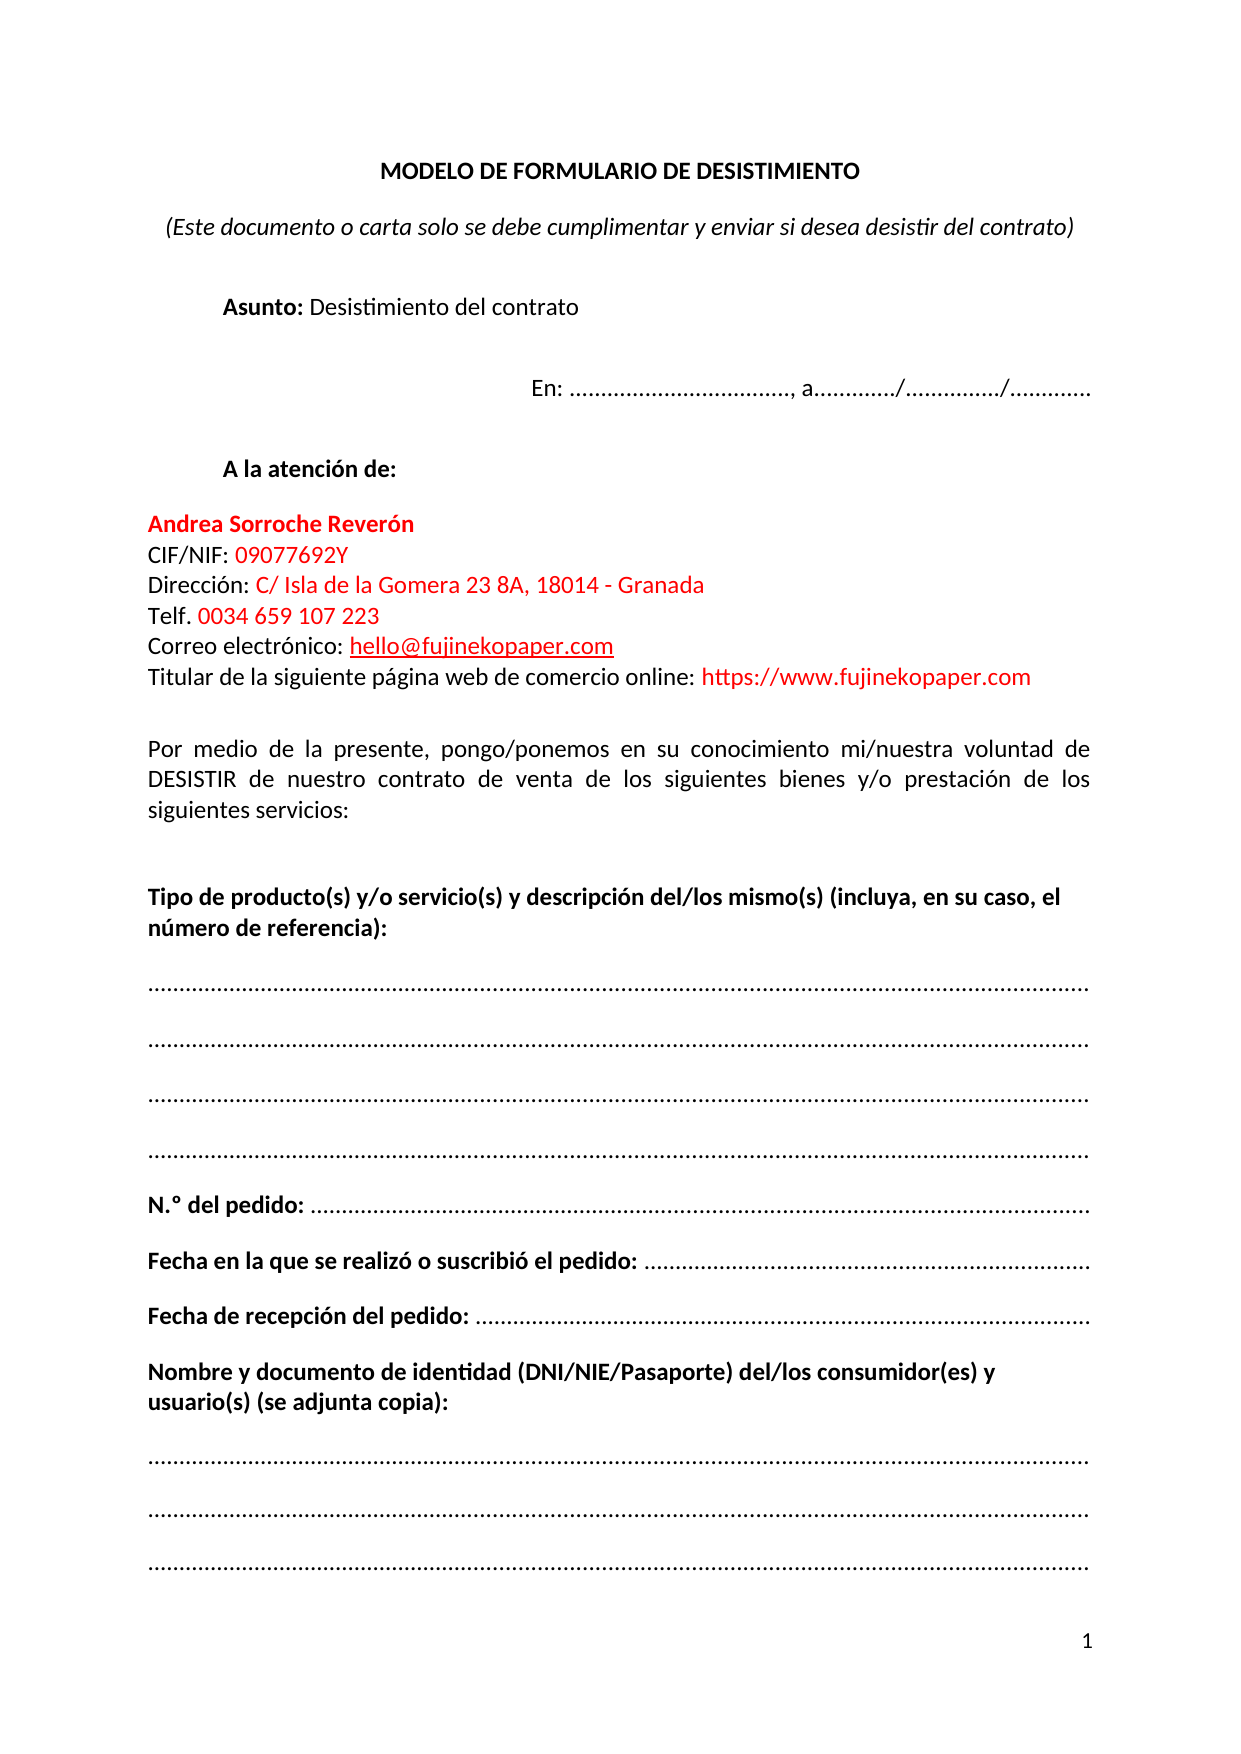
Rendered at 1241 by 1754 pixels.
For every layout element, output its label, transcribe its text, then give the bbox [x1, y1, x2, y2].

text Telf. 0034 659 107 223 [148, 600, 1092, 630]
text Andrea Sorroche Reverón [148, 508, 1092, 539]
text Por medio de la presente, pongo/ponemos en su conocimiento mi/nuestra voluntad de DESISTIR de nuestro contrato de venta de los siguientes bienes y/o prestación de los siguientes servicios: [148, 733, 1092, 824]
text En: ..................................., a............./.............../............. [148, 372, 1092, 403]
text Titular de la siguiente página web de comercio online: https://www.fujinekopaper.com [148, 661, 1092, 692]
text (Este documento o carta solo se debe cumplimentar y enviar si desea desistir del contrato) [148, 211, 1092, 241]
text N.º del pedido: [148, 1189, 1092, 1220]
text CIF/NIF: 09077692Y [148, 539, 1092, 569]
subtitle Tipo de producto(s) y/o servicio(s) y descripción del/los mismo(s) (incluya, en su caso, el número de referencia): [148, 881, 1092, 942]
subtitle Nombre y documento de identidad (DNI/NIE/Pasaporte) del/los consumidor(es) y usuario(s) (se adjunta copia): [148, 1356, 1092, 1417]
text Asunto: Desistimiento del contrato [148, 292, 1092, 322]
text Fecha en la que se realizó o suscribió el pedido: [148, 1245, 1092, 1275]
subtitle MODELO DE FORMULARIO DE DESISTIMIENTO [148, 155, 1092, 186]
text Correo electrónico: hello@fujinekopaper.com [148, 631, 1092, 661]
text Fecha de recepción del pedido: [148, 1300, 1092, 1331]
text Dirección: C/ Isla de la Gomera 23 8A, 18014 - Granada [148, 569, 1092, 600]
subtitle A la atención de: [148, 453, 1092, 484]
